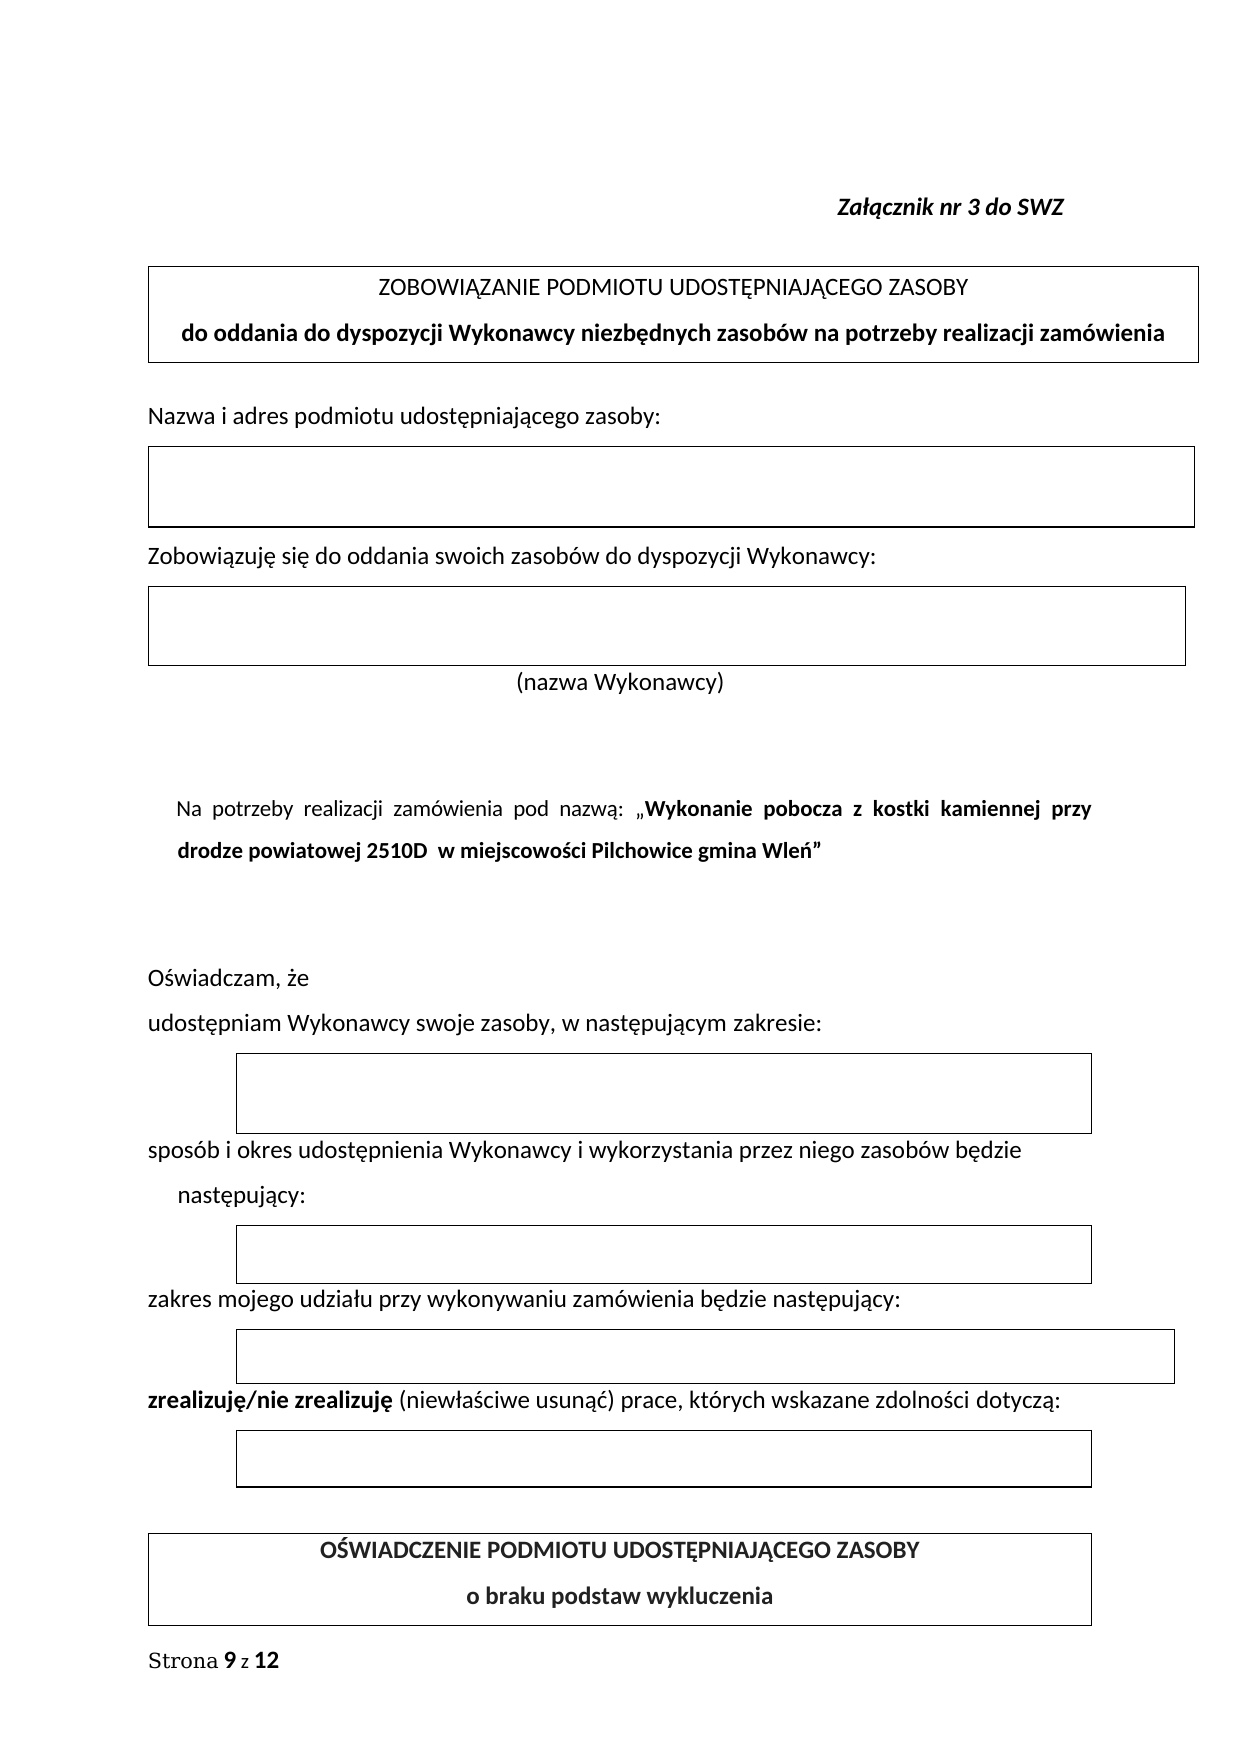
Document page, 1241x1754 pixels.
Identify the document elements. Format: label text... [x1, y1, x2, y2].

text Załącznik nr 3 do SWZ [148, 191, 1066, 222]
text zrealizuję/nie zrealizuję (niewłaściwe usunąć) prace, których wskazane zdolności dotyczą: [148, 1384, 1092, 1414]
text sposób i okres udostępnienia Wykonawcy i wykorzystania przez niego zasobów będzie następujący: [148, 1134, 1092, 1210]
text Na potrzeby realizacji zamówienia pod nazwą: „Wykonanie pobocza z kostki kamiennej przy drodze powiatowej 2510D w miejscowości Pilchowice gmina Wleń” [176, 794, 1092, 864]
table_header [149, 587, 1185, 664]
text zakres mojego udziału przy wykonywaniu zamówienia będzie następujący: [148, 1283, 1092, 1314]
text Oświadczam, że [148, 962, 1092, 992]
table_header [149, 447, 1194, 526]
table_header [237, 1330, 1174, 1383]
table_header [237, 1054, 1091, 1133]
text udostępniam Wykonawcy swoje zasoby, w następującym zakresie: [148, 1007, 1092, 1038]
text Nazwa i adres podmiotu udostępniającego zasoby: [148, 400, 1092, 431]
table_header [237, 1226, 1091, 1282]
text Zobowiązuję się do oddania swoich zasobów do dyspozycji Wykonawcy: [148, 540, 1092, 570]
table_header ZOBOWIĄZANIE PODMIOTU UDOSTĘPNIAJĄCEGO ZASOBY do oddania do dyspozycji Wykonawcy niezbędnych zasobów na potrzeby realizacji zamówienia [149, 267, 1198, 362]
table_header [237, 1431, 1091, 1486]
table_header OŚWIADCZENIE PODMIOTU UDOSTĘPNIAJĄCEGO ZASOBY o braku podstaw wykluczenia [149, 1534, 1091, 1625]
text (nazwa Wykonawcy) [148, 666, 1092, 696]
